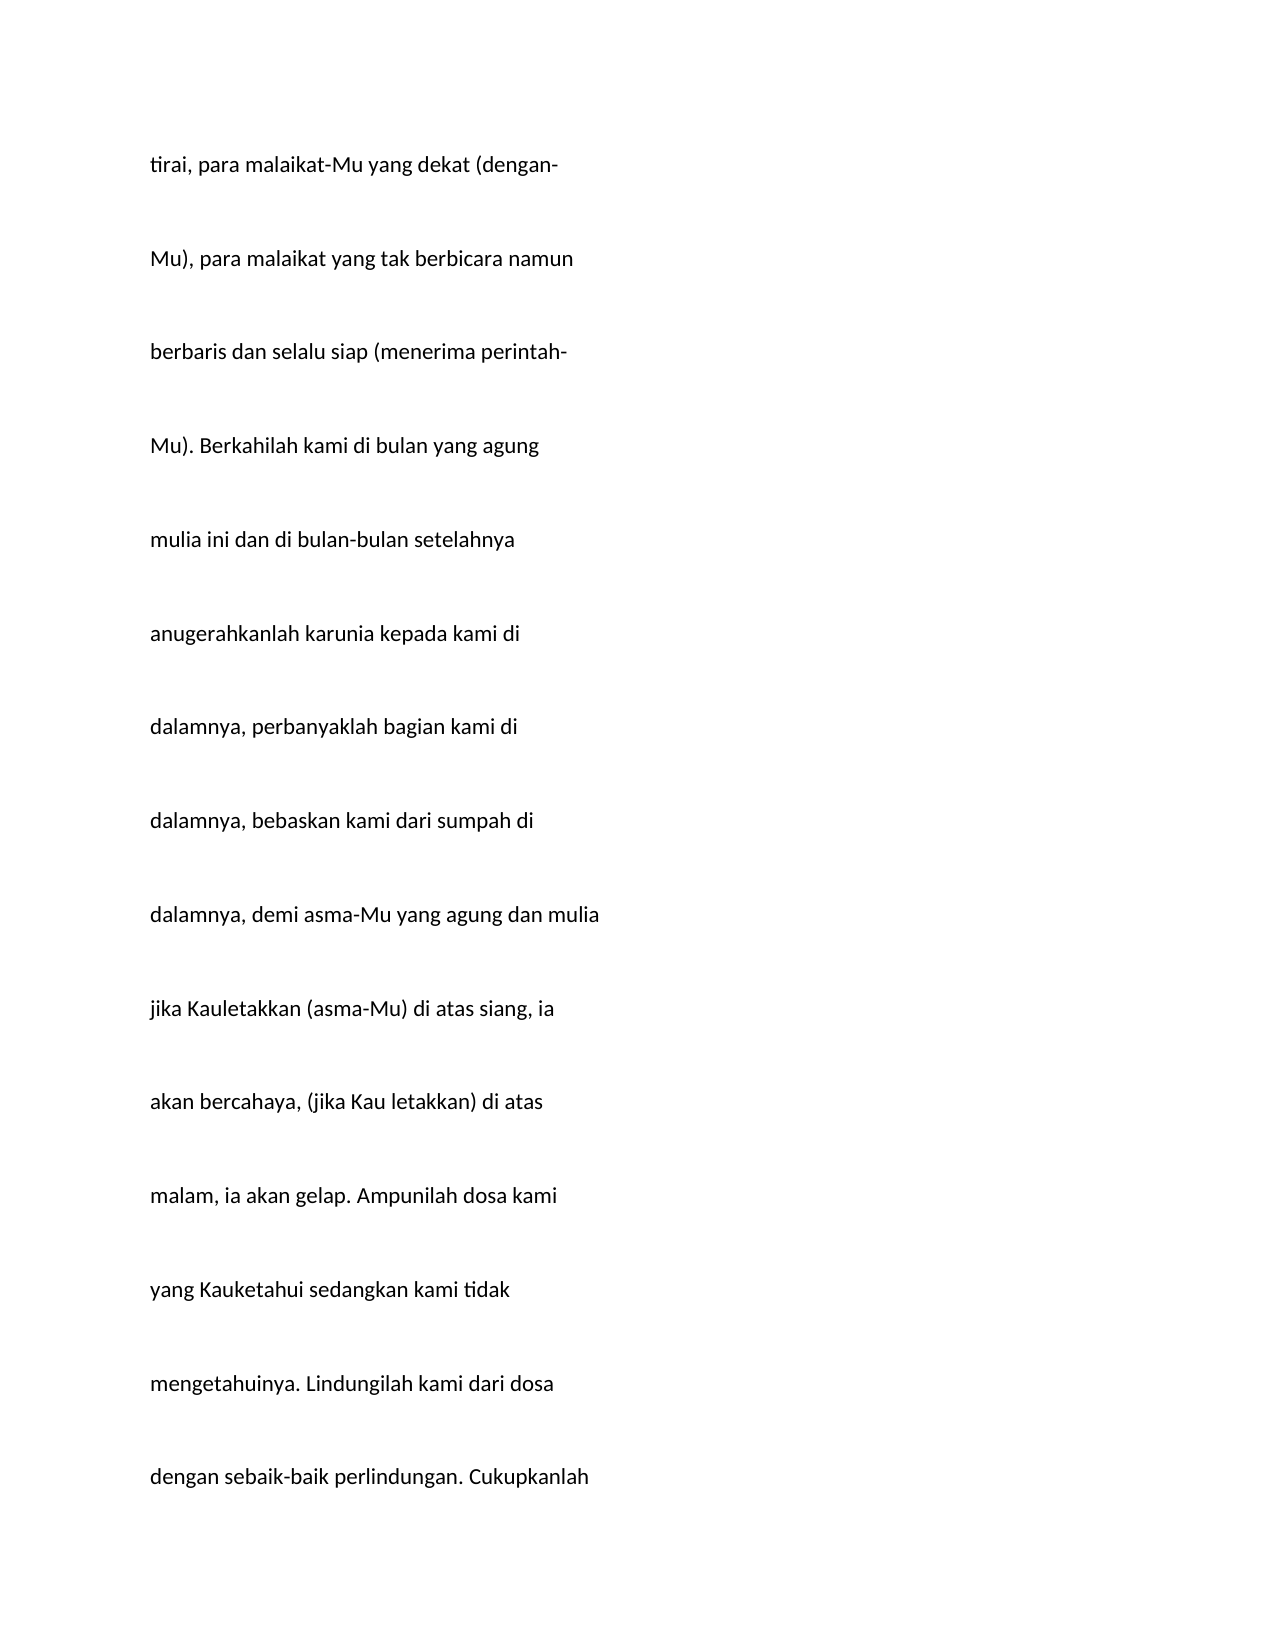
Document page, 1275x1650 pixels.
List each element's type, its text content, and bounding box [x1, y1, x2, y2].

text dalamnya, bebaskan kami dari sumpah di [150, 806, 1125, 834]
text jika Kauletakkan (asma-Mu) di atas siang, ia [150, 994, 1125, 1022]
text berbaris dan selalu siap (menerima perintah- [150, 337, 1125, 366]
text mengetahuinya. Lindungilah kami dari dosa [150, 1369, 1125, 1397]
text mulia ini dan di bulan-bulan setelahnya [150, 525, 1125, 553]
text malam, ia akan gelap. Ampunilah dosa kami [150, 1181, 1125, 1209]
text anugerahkanlah karunia kepada kami di [150, 619, 1125, 647]
text dalamnya, perbanyaklah bagian kami di [150, 712, 1125, 741]
text yang Kauketahui sedangkan kami tidak [150, 1275, 1125, 1303]
text Mu). Berkahilah kami di bulan yang agung [150, 431, 1125, 459]
text akan bercahaya, (jika Kau letakkan) di atas [150, 1087, 1125, 1116]
text tirai, para malaikat-Mu yang dekat (dengan- [150, 150, 1125, 178]
text dengan sebaik-baik perlindungan. Cukupkanlah [150, 1462, 1125, 1491]
text Mu), para malaikat yang tak berbicara namun [150, 244, 1125, 272]
text dalamnya, demi asma-Mu yang agung dan mulia [150, 900, 1125, 928]
